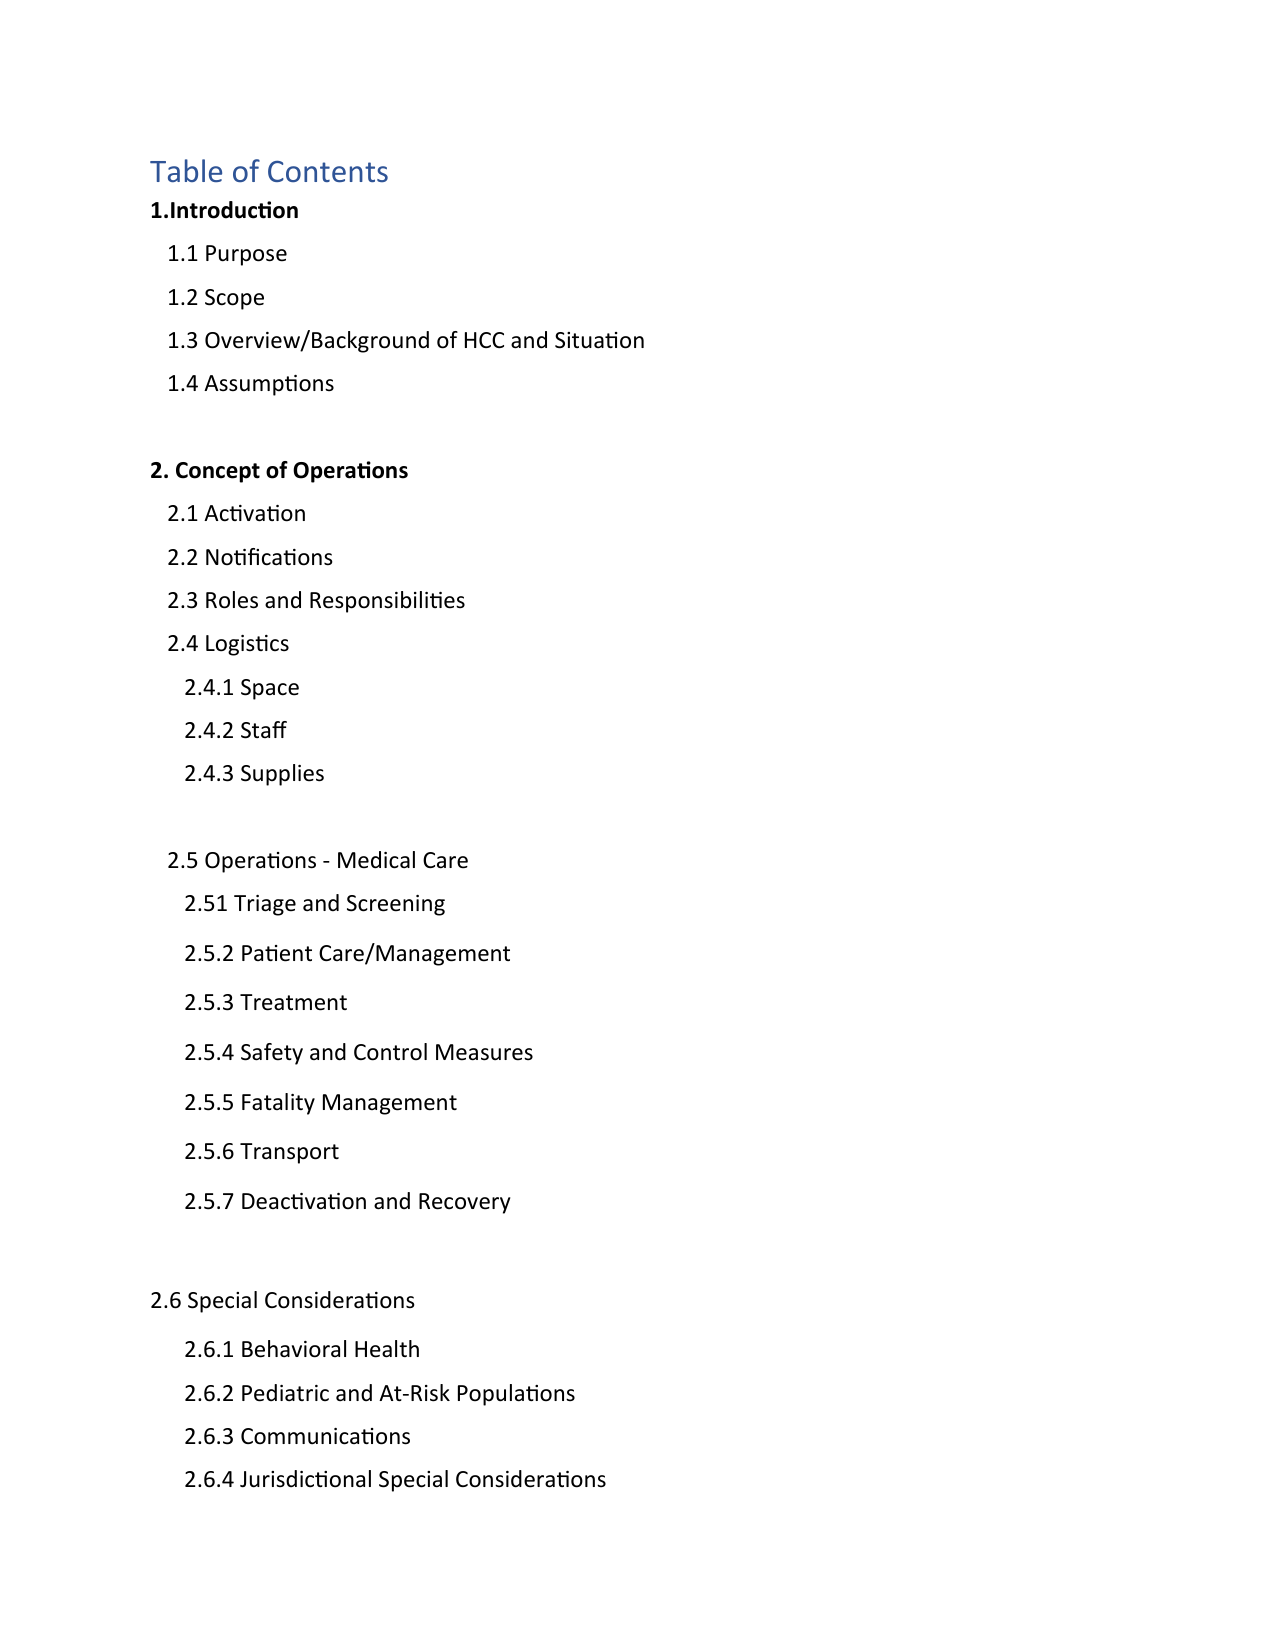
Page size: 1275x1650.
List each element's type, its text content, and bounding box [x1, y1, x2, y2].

text 2.6 Special Considerations [150, 1284, 1125, 1314]
text 2.6.2 Pediatric and At-Risk Populations [150, 1377, 1125, 1407]
text 2.5.4 Safety and Control Measures [150, 1036, 1125, 1067]
text 2.6.4 Jurisdictional Special Considerations [150, 1463, 1125, 1494]
text 2. Concept of Operations [150, 454, 1125, 484]
text 2.1 Activation [150, 497, 1125, 528]
text 2.6.1 Behavioral Health [150, 1333, 1125, 1364]
text 1.1 Purpose [150, 237, 1125, 268]
text 2.6.3 Communications [150, 1420, 1125, 1451]
text 2.5.2 Patient Care/Management [150, 937, 1125, 967]
text 2.4.1 Space [150, 671, 1125, 701]
text 2.5.5 Fatality Management [150, 1086, 1125, 1116]
text 2.5.7 Deactivation and Recovery [150, 1185, 1125, 1215]
text 1.4 Assumptions [150, 367, 1125, 398]
text 2.4.3 Supplies [150, 757, 1125, 788]
text 2.4 Logistics [150, 627, 1125, 658]
text 2.5 Operations - Medical Care [150, 844, 1125, 874]
text 2.4.2 Staff [150, 714, 1125, 744]
text 2.5.3 Treatment [150, 986, 1125, 1017]
text Table of Contents [150, 150, 1125, 191]
text 1.3 Overview/Background of HCC and Situation [150, 324, 1125, 354]
text 2.3 Roles and Responsibilities [150, 584, 1125, 614]
text 2.2 Notifications [150, 541, 1125, 571]
text 2.51 Triage and Screening [150, 887, 1125, 918]
text 2.5.6 Transport [150, 1135, 1125, 1166]
text 1.2 Scope [150, 281, 1125, 311]
text 1.Introduction [150, 194, 1125, 224]
